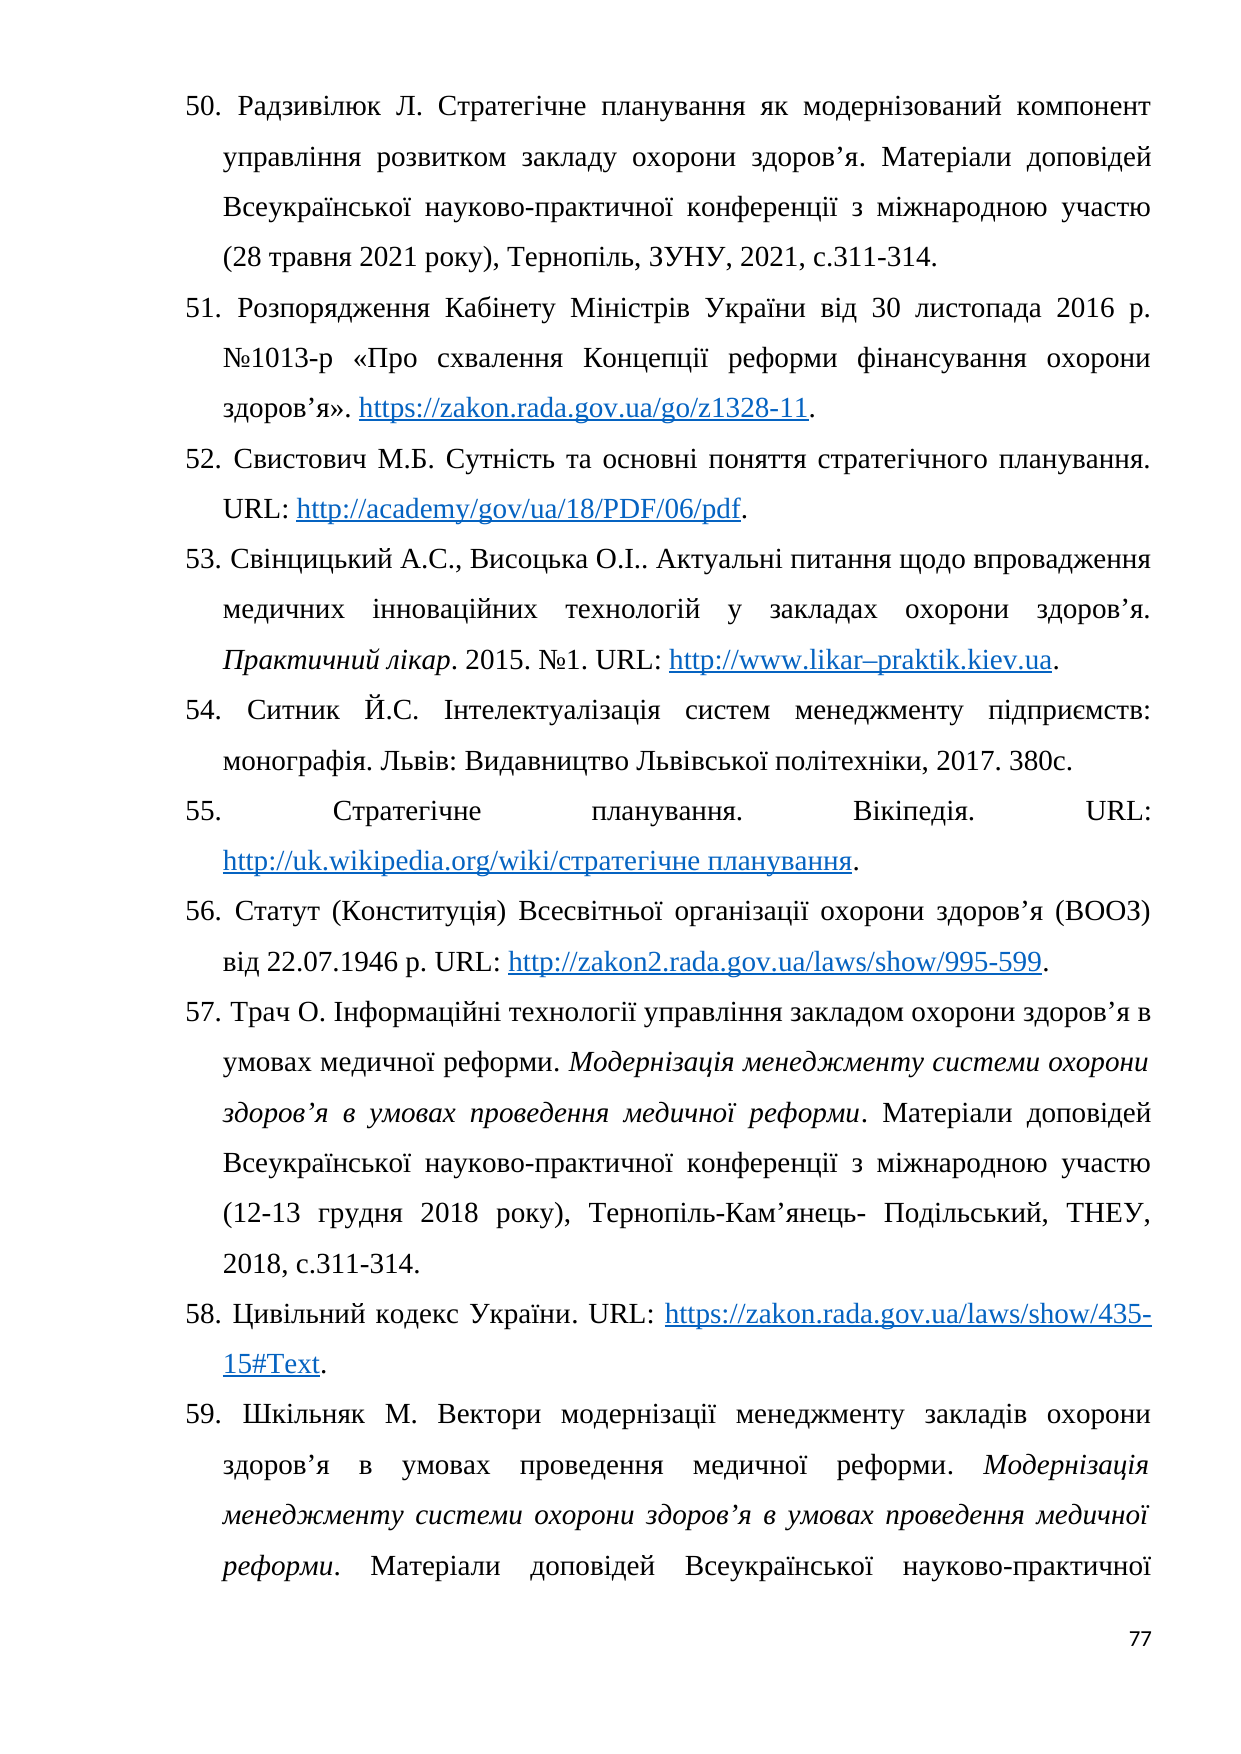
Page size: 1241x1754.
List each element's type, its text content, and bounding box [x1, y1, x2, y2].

list Радзивілюк Л. Стратегічне планування як модернізований компонент управління розвитком закладу охорони здоров’я. Матеріали доповідей Всеукраїнської науково-практичної конференції з міжнародною участю (28 травня 2021 року), Тернопіль, ЗУНУ, 2021, с.311-314. [185, 88, 1152, 273]
list Свінцицький А.С., Висоцька О.І.. Актуальні питання щодо впровадження медичних інноваційних технологій у закладах охорони здоров’я. Практичний лікар. 2015. №1. URL: http://www.likar–praktik.kiev.ua. [185, 541, 1152, 676]
list Статут (Конституція) Всесвітньої організації охорони здоров’я (ВООЗ) від 22.07.1946 р. URL: http://zakon2.rada.gov.ua/laws/show/995-599. [185, 893, 1152, 977]
list Свистович М.Б. Сутність та основні поняття стратегічного планування. URL: http://academy/gov/ua/18/PDF/06/pdf. [185, 441, 1152, 524]
list Стратегічне планування. Вікіпедія. URL: http://uk.wikipedia.org/wiki/стратегічне планування. [185, 793, 1152, 877]
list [185, 1397, 1152, 1581]
list Цивільний кодекс України. URL: https://zakon.rada.gov.ua/laws/show/435-15#Text. [185, 1296, 1152, 1380]
list Трач О. Інформаційні технології управління закладом охорони здоров’я в умовах медичної реформи. Модернізація менеджменту системи охорони здоров’я в умовах проведення медичної реформи. Матеріали доповідей Всеукраїнської науково-практичної конференції з міжнародною участю (12-13 грудня 2018 року), Тернопіль-Кам’янець- Подільський, ТНЕУ, 2018, с.311-314. [185, 994, 1152, 1279]
list Ситник Й.С. Інтелектуалізація систем менеджменту підприємств: монографія. Львів: Видавництво Львівської політехніки, 2017. 380с. [185, 692, 1152, 776]
list Розпорядження Кабінету Міністрів України від 30 листопада 2016 р. №1013-р «Про схвалення Концепції реформи фінансування охорони здоров’я». https://zakon.rada.gov.ua/go/z1328-11. [185, 290, 1152, 424]
